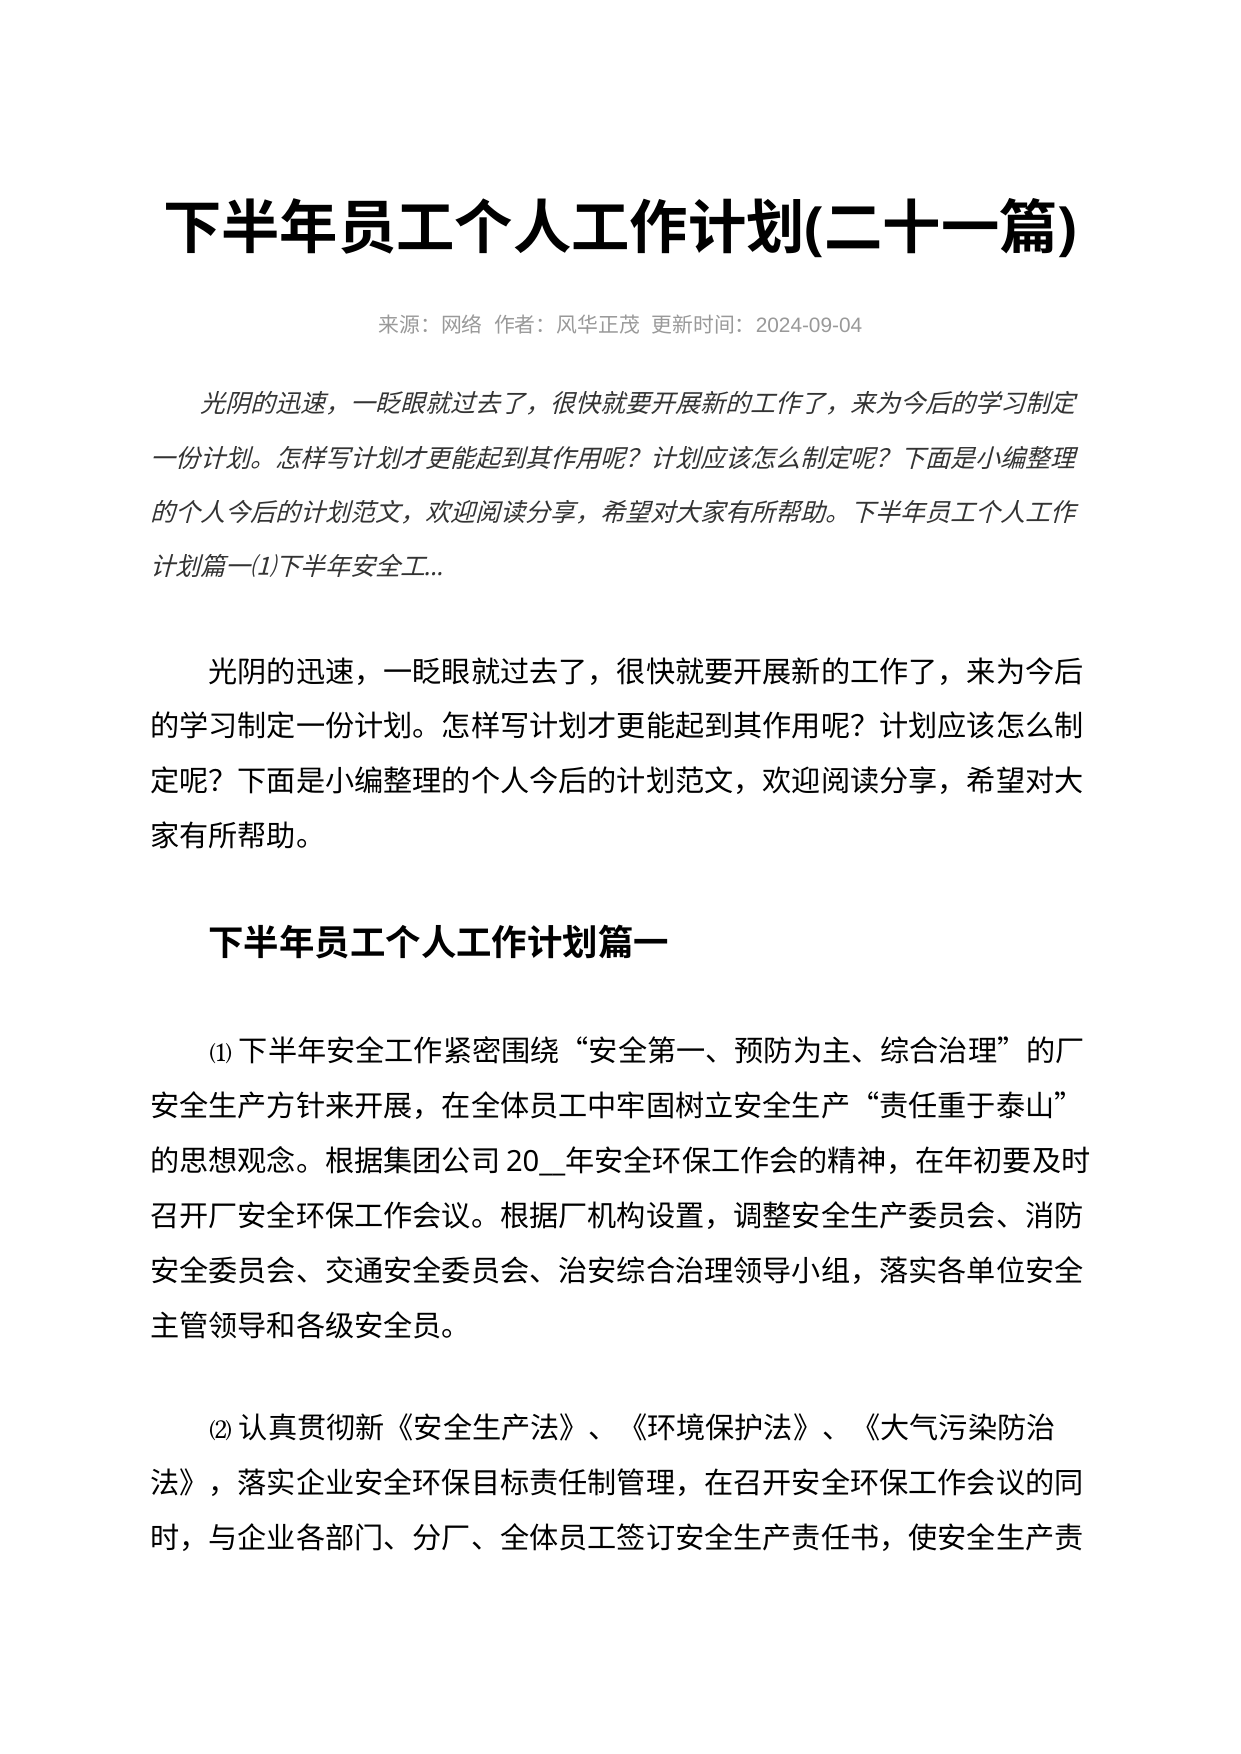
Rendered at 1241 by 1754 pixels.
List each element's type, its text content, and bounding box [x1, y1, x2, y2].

text 光阴的迅速，一眨眼就过去了，很快就要开展新的工作了，来为今后的学习制定一份计划。怎样写计划才更能起到其作用呢？计划应该怎么制定呢？下面是小编整理的个人今后的计划范文，欢迎阅读分享，希望对大家有所帮助。 [150, 648, 1090, 855]
text 来源：网络 作者：风华正茂 更新时间：2024-09-04 [150, 313, 1090, 337]
text ⑴下半年安全工作紧密围绕“安全第一、预防为主、综合治理”的厂安全生产方针来开展，在全体员工中牢固树立安全生产“责任重于泰山”的思想观念。根据集团公司20__年安全环保工作会的精神，在年初要及时召开厂安全环保工作会议。根据厂机构设置，调整安全生产委员会、消防安全委员会、交通安全委员会、治安综合治理领导小组，落实各单位安全主管领导和各级安全员。 [150, 1028, 1090, 1345]
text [150, 1404, 1090, 1557]
text 下半年员工个人工作计划篇一 [150, 914, 1090, 966]
subtitle 下半年员工个人工作计划(二十一篇) [150, 181, 1090, 266]
text 光阴的迅速，一眨眼就过去了，很快就要开展新的工作了，来为今后的学习制定一份计划。怎样写计划才更能起到其作用呢？计划应该怎么制定呢？下面是小编整理的个人今后的计划范文，欢迎阅读分享，希望对大家有所帮助。下半年员工个人工作计划篇一⑴下半年安全工... [150, 384, 1090, 583]
